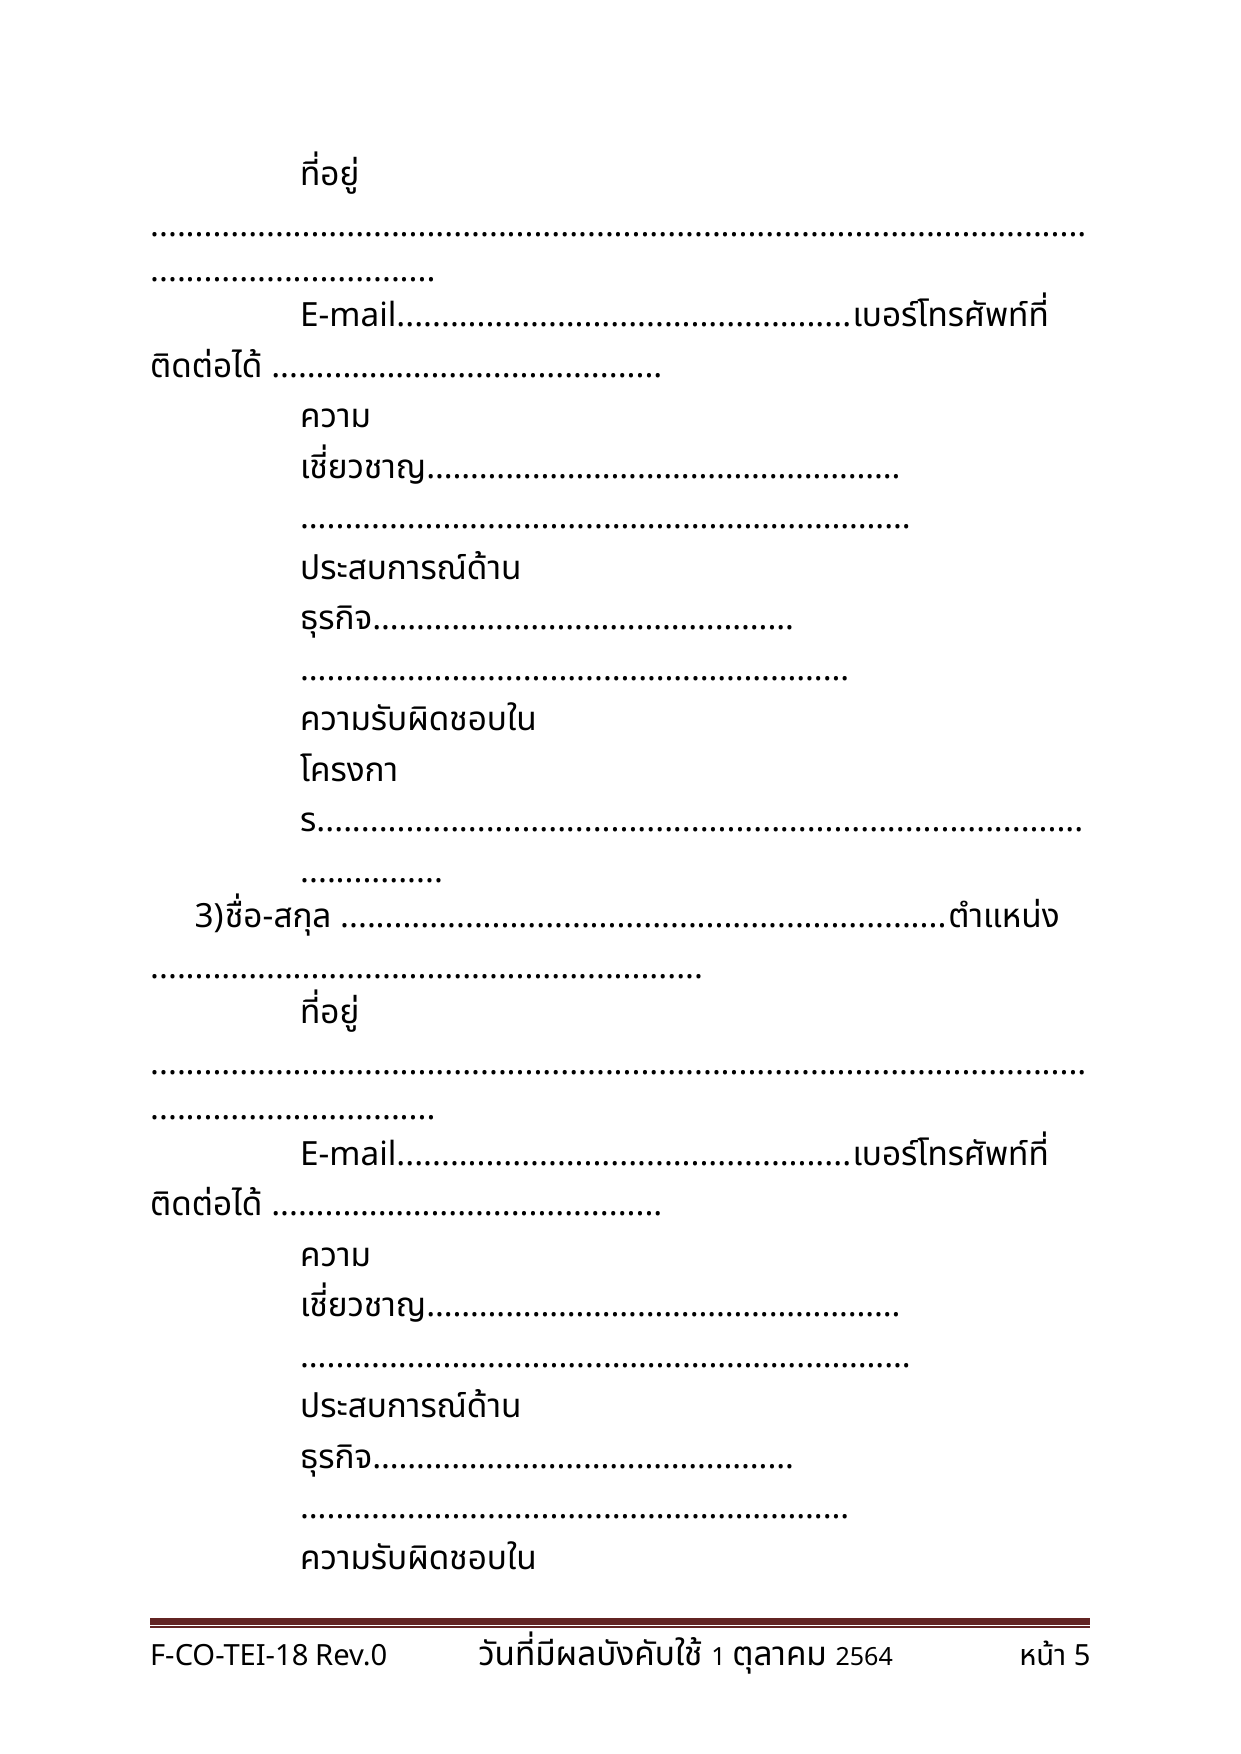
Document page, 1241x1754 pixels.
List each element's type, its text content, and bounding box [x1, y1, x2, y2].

text ความรับผิดชอบในโครงการ...................................................................................................... [300, 695, 1090, 892]
text ที่อยู่ ......................................................................................................................................... [150, 150, 1090, 291]
text 3) ชื่อ-สกุล ....................................................................ตำแหน่ง .............................................................. [150, 892, 1090, 988]
text ความเชี่ยวชาญ…………………………………………………...............................…………………..………… [300, 1231, 1090, 1382]
text ประสบการณ์ด้านธุรกิจ……………………………………………................................……………………… [300, 544, 1090, 695]
text ความเชี่ยวชาญ…………………………………………………...............................…………………..………… [300, 392, 1090, 544]
text ประสบการณ์ด้านธุรกิจ……………………………………………................................……………………… [300, 1382, 1090, 1534]
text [300, 1534, 1090, 1584]
text ที่อยู่ ......................................................................................................................................... [150, 988, 1090, 1129]
text E-mail...................................................เบอร์โทรศัพท์ที่ติดต่อได้ .........……….......................... [150, 1129, 1090, 1231]
text E-mail...................................................เบอร์โทรศัพท์ที่ติดต่อได้ .........……….......................... [150, 291, 1090, 392]
